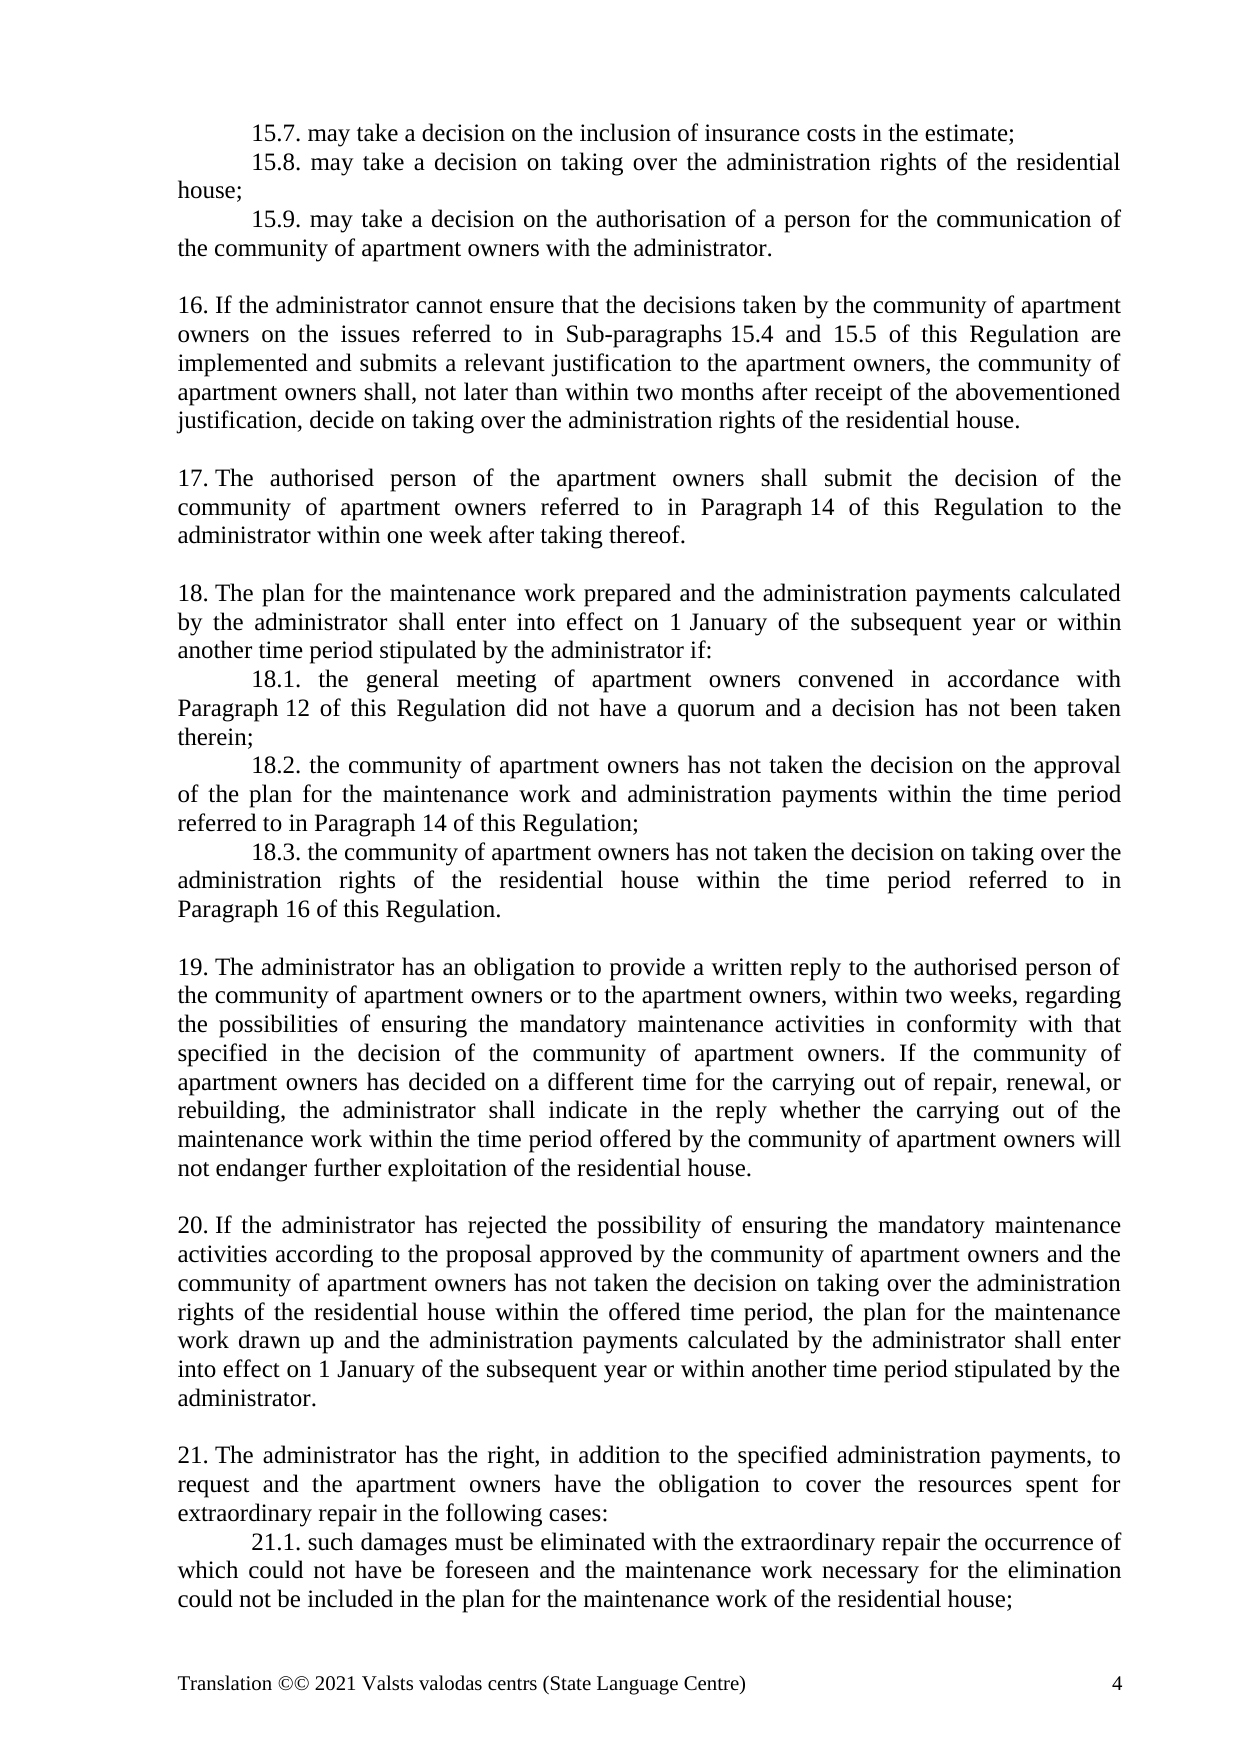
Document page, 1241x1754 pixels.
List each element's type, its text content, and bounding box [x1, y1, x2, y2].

text 18.3. the community of apartment owners has not taken the decision on taking over the administration rights of the residential house within the time period referred to in Paragraph 16 of this Regulation. [177, 837, 1122, 923]
text 18. The plan for the maintenance work prepared and the administration payments calculated by the administrator shall enter into effect on 1 January of the subsequent year or within another time period stipulated by the administrator if: [177, 578, 1122, 664]
text 15.7. may take a decision on the inclusion of insurance costs in the estimate; [177, 118, 1122, 147]
text 15.8. may take a decision on taking over the administration rights of the residential house; [177, 147, 1122, 204]
text 21.1. such damages must be eliminated with the extraordinary repair the occurrence of which could not have be foreseen and the maintenance work necessary for the elimination could not be included in the plan for the maintenance work of the residential house; [177, 1527, 1122, 1613]
text 19. The administrator has an obligation to provide a written reply to the authorised person of the community of apartment owners or to the apartment owners, within two weeks, regarding the possibilities of ensuring the mandatory maintenance activities in conformity with that specified in the decision of the community of apartment owners. If the community of apartment owners has decided on a different time for the carrying out of repair, renewal, or rebuilding, the administrator shall indicate in the reply whether the carrying out of the maintenance work within the time period offered by the community of apartment owners will not endanger further exploitation of the residential house. [177, 952, 1122, 1182]
text 21. The administrator has the right, in addition to the specified administration payments, to request and the apartment owners have the obligation to cover the resources spent for extraordinary repair in the following cases: [177, 1441, 1122, 1527]
text 18.2. the community of apartment owners has not taken the decision on the approval of the plan for the maintenance work and administration payments within the time period referred to in Paragraph 14 of this Regulation; [177, 751, 1122, 837]
text 15.9. may take a decision on the authorisation of a person for the communication of the community of apartment owners with the administrator. [177, 204, 1122, 262]
text 20. If the administrator has rejected the possibility of ensuring the mandatory maintenance activities according to the proposal approved by the community of apartment owners and the community of apartment owners has not taken the decision on taking over the administration rights of the residential house within the offered time period, the plan for the maintenance work drawn up and the administration payments calculated by the administrator shall enter into effect on 1 January of the subsequent year or within another time period stipulated by the administrator. [177, 1211, 1122, 1412]
text 17. The authorised person of the apartment owners shall submit the decision of the community of apartment owners referred to in Paragraph 14 of this Regulation to the administrator within one week after taking thereof. [177, 463, 1122, 549]
text 18.1. the general meeting of apartment owners convened in accordance with Paragraph 12 of this Regulation did not have a quorum and a decision has not been taken therein; [177, 664, 1122, 751]
text 16. If the administrator cannot ensure that the decisions taken by the community of apartment owners on the issues referred to in Sub-paragraphs 15.4 and 15.5 of this Regulation are implemented and submits a relevant justification to the apartment owners, the community of apartment owners shall, not later than within two months after receipt of the abovementioned justification, decide on taking over the administration rights of the residential house. [177, 291, 1122, 434]
